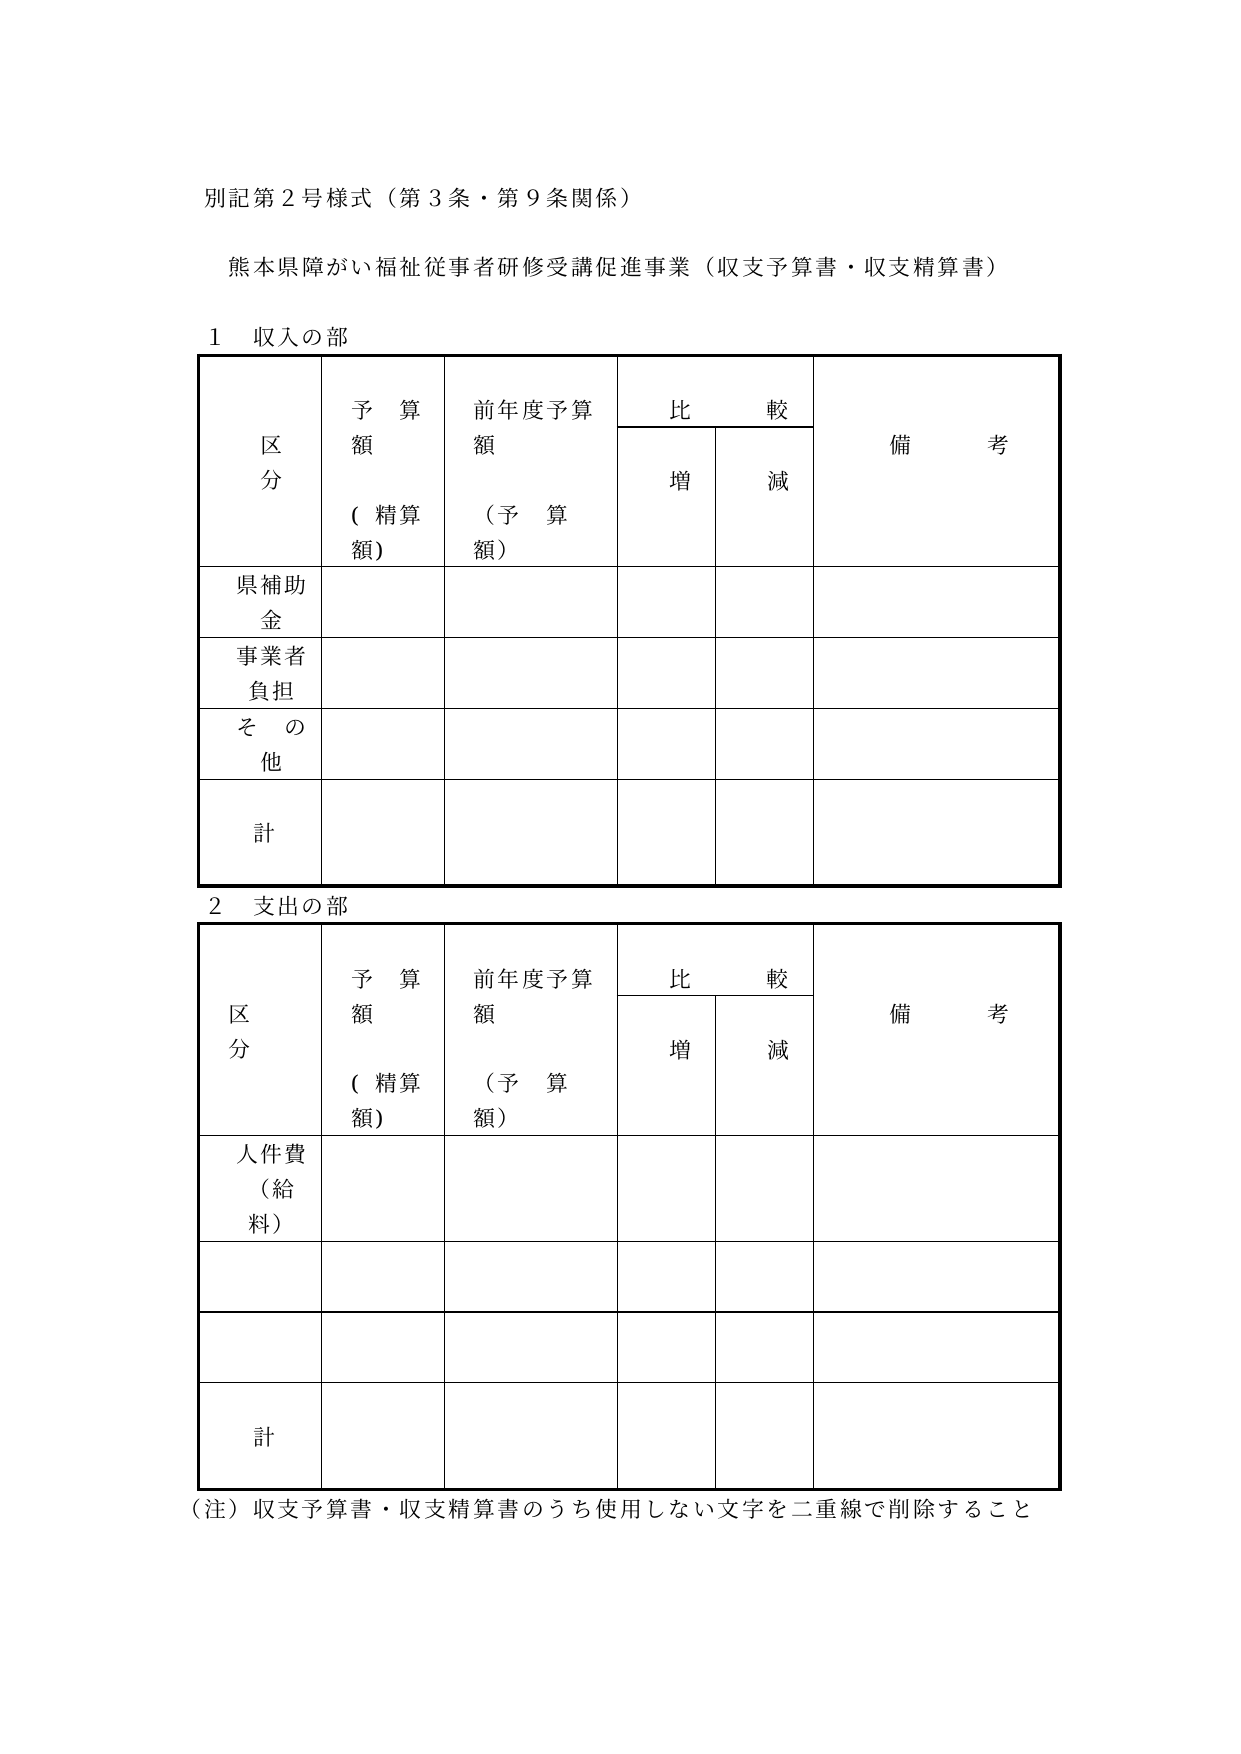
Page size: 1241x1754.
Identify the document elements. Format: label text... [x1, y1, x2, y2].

table_cell [322, 1313, 444, 1382]
table_header 予 算 額 (精算額) [322, 925, 444, 1135]
table_header 前年度予算額 （予 算 額） [445, 357, 617, 566]
table_cell 減 [716, 996, 813, 1135]
table_cell [445, 1313, 617, 1382]
table_cell [445, 638, 617, 708]
text ２ 支出の部 [179, 887, 1061, 922]
table_cell [618, 567, 715, 637]
table_cell [618, 1383, 715, 1488]
table_cell [322, 780, 444, 884]
table_cell 計 [200, 1383, 321, 1488]
table_cell [618, 638, 715, 708]
table_cell 増 [618, 428, 715, 566]
table_cell [618, 780, 715, 884]
table_cell [716, 780, 813, 884]
text （注）収支予算書・収支精算書のうち使用しない文字を二重線で削除すること [179, 1491, 1061, 1526]
table_cell [445, 780, 617, 884]
table_cell 減 [716, 428, 813, 566]
text 別記第２号様式（第３条・第９条関係） [179, 179, 1061, 214]
table_cell そ の 他 [200, 709, 321, 778]
table_cell [814, 709, 1058, 778]
table_cell [445, 1136, 617, 1241]
table_cell [814, 567, 1058, 637]
table_cell 人件費 （給料） [200, 1136, 321, 1241]
table_cell [716, 1313, 813, 1382]
table_cell [322, 638, 444, 708]
table_cell [618, 709, 715, 778]
table_header 予 算 額 (精算額) [322, 357, 444, 566]
table_cell [445, 567, 617, 637]
table_header 区 分 [200, 357, 321, 566]
table_header 備 考 [814, 357, 1058, 566]
table_cell [200, 1242, 321, 1311]
table_cell [814, 1313, 1058, 1382]
table_cell [322, 709, 444, 778]
table_cell 計 [200, 780, 321, 884]
table_cell 県補助金 [200, 567, 321, 637]
table_cell [618, 1242, 715, 1311]
table_cell [322, 1383, 444, 1488]
table_cell [200, 1313, 321, 1382]
table_header 区 分 [200, 925, 321, 1135]
table_cell [814, 638, 1058, 708]
table_cell [814, 780, 1058, 884]
table_cell [445, 1242, 617, 1311]
table_cell [618, 1313, 715, 1382]
table_header 前年度予算額 （予 算 額） [445, 925, 617, 1135]
table_cell [814, 1242, 1058, 1311]
table_header 比 較 [618, 357, 813, 426]
table_header 比 較 [618, 925, 813, 995]
table_cell [814, 1136, 1058, 1241]
table_cell [716, 1383, 813, 1488]
table_cell [716, 1136, 813, 1241]
table_cell [322, 1136, 444, 1241]
table_cell [445, 1383, 617, 1488]
table_cell [716, 567, 813, 637]
table_cell 増 [618, 996, 715, 1135]
text １ 収入の部 [179, 319, 1061, 353]
table_cell [716, 638, 813, 708]
table_cell [618, 1136, 715, 1241]
table_cell [322, 1242, 444, 1311]
table_cell [716, 709, 813, 778]
table_cell [814, 1383, 1058, 1488]
table_cell [322, 567, 444, 637]
table_cell 事業者 負担 [200, 638, 321, 708]
table_cell [445, 709, 617, 778]
table_header 備 考 [814, 925, 1058, 1135]
table_cell [716, 1242, 813, 1311]
text 熊本県障がい福祉従事者研修受講促進事業（収支予算書・収支精算書） [179, 249, 1061, 284]
